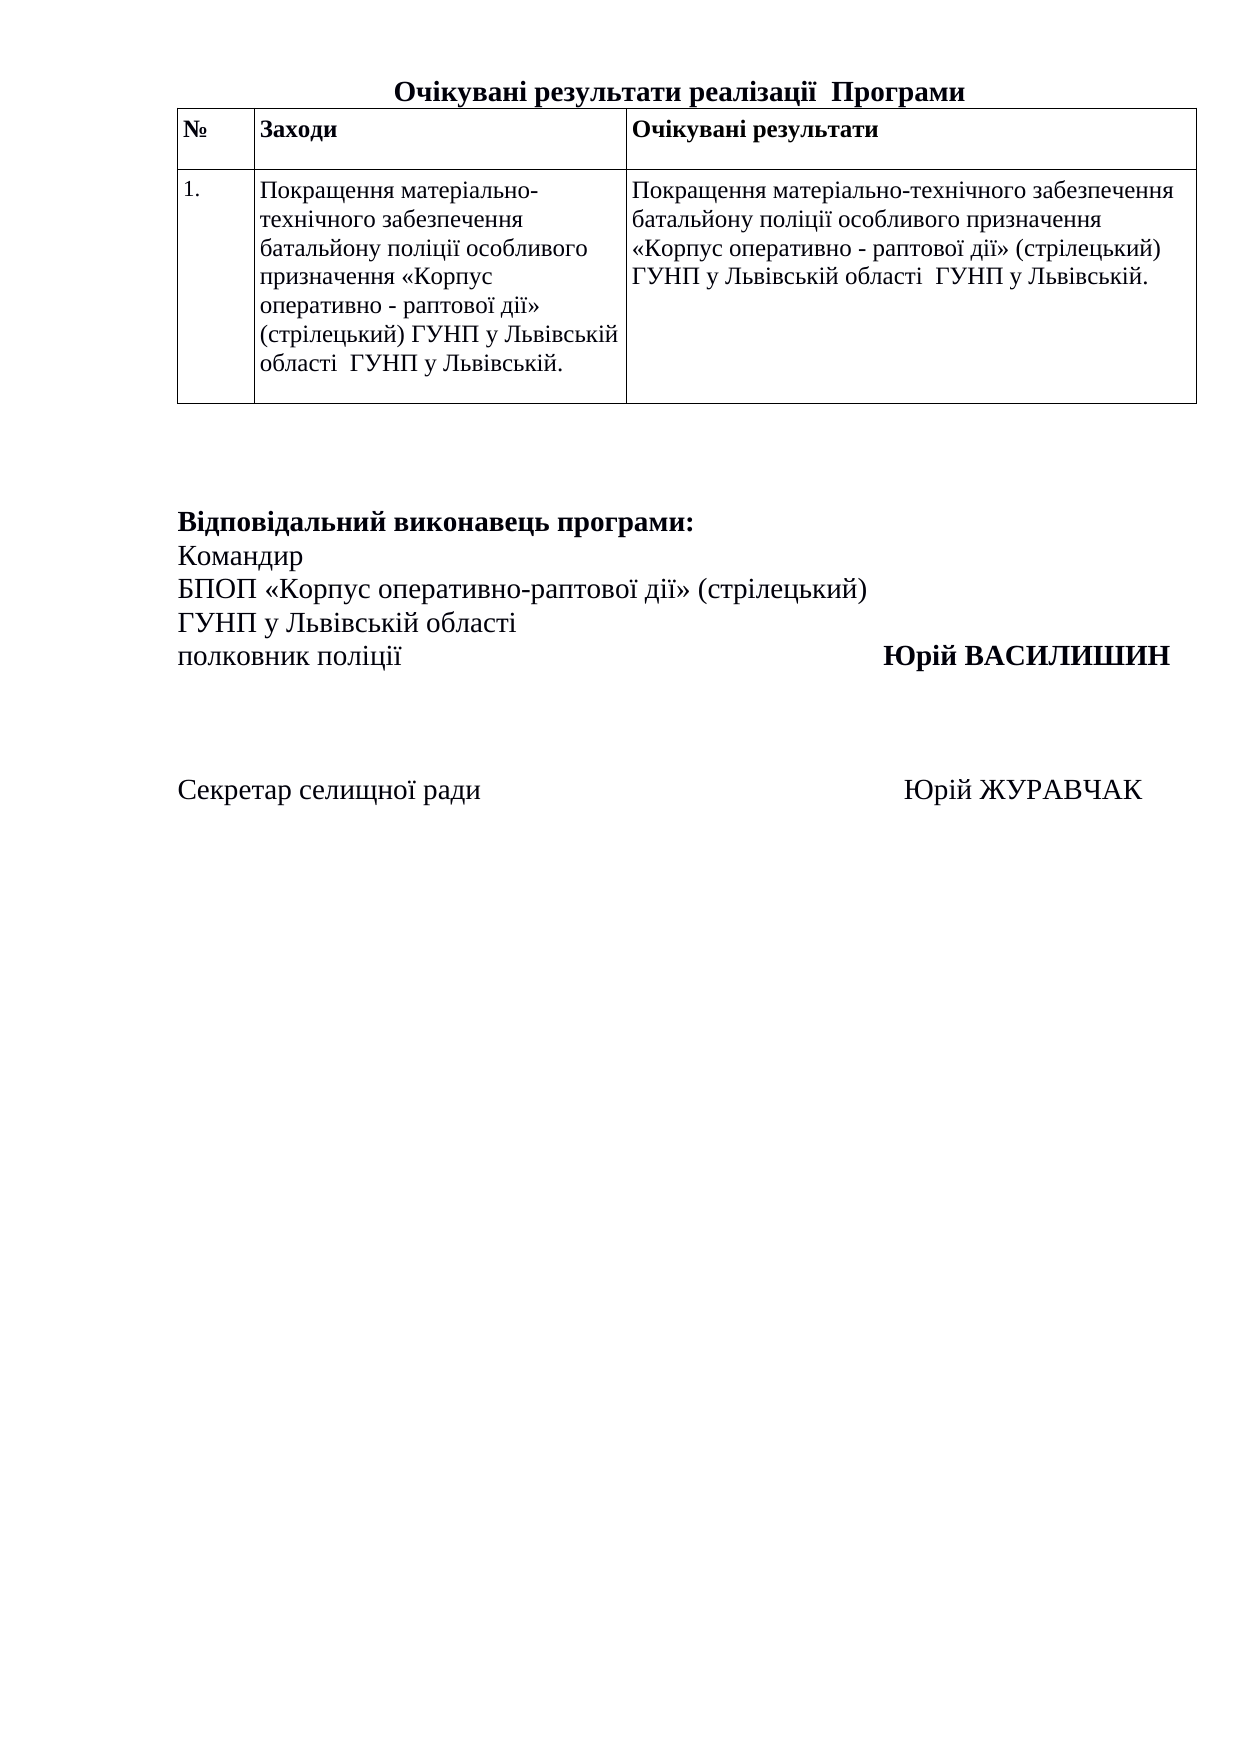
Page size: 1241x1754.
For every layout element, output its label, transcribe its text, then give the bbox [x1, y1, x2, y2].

table_header № [178, 109, 254, 169]
table_header Заходи [255, 109, 626, 169]
text Секретар селищної ради Юрій ЖУРАВЧАК [177, 772, 1181, 806]
text полковник поліції Юрій ВАСИЛИШИН [177, 638, 1181, 672]
table_cell 1. [178, 170, 254, 403]
table_cell Покращення матеріально-технічного забезпечення батальйону поліції особливого призначення «Корпус оперативно - раптової дії» (стрілецький) ГУНП у Львівській області ГУНП у Львівській. [627, 170, 1196, 403]
text БПОП «Корпус оперативно-раптової дії» (стрілецький) [177, 571, 1181, 605]
text ГУНП у Львівській області [177, 605, 1181, 638]
table_cell Покращення матеріально-технічного забезпечення батальйону поліції особливого призначення «Корпус оперативно - раптової дії» (стрілецький) ГУНП у Львівській області ГУНП у Львівській. [255, 170, 626, 403]
text Командир [177, 538, 1181, 571]
text Очікувані результати реалізації Програми [177, 74, 1181, 107]
text Відповідальний виконавець програми: [177, 504, 1181, 538]
table_header Очікувані результати [627, 109, 1196, 169]
